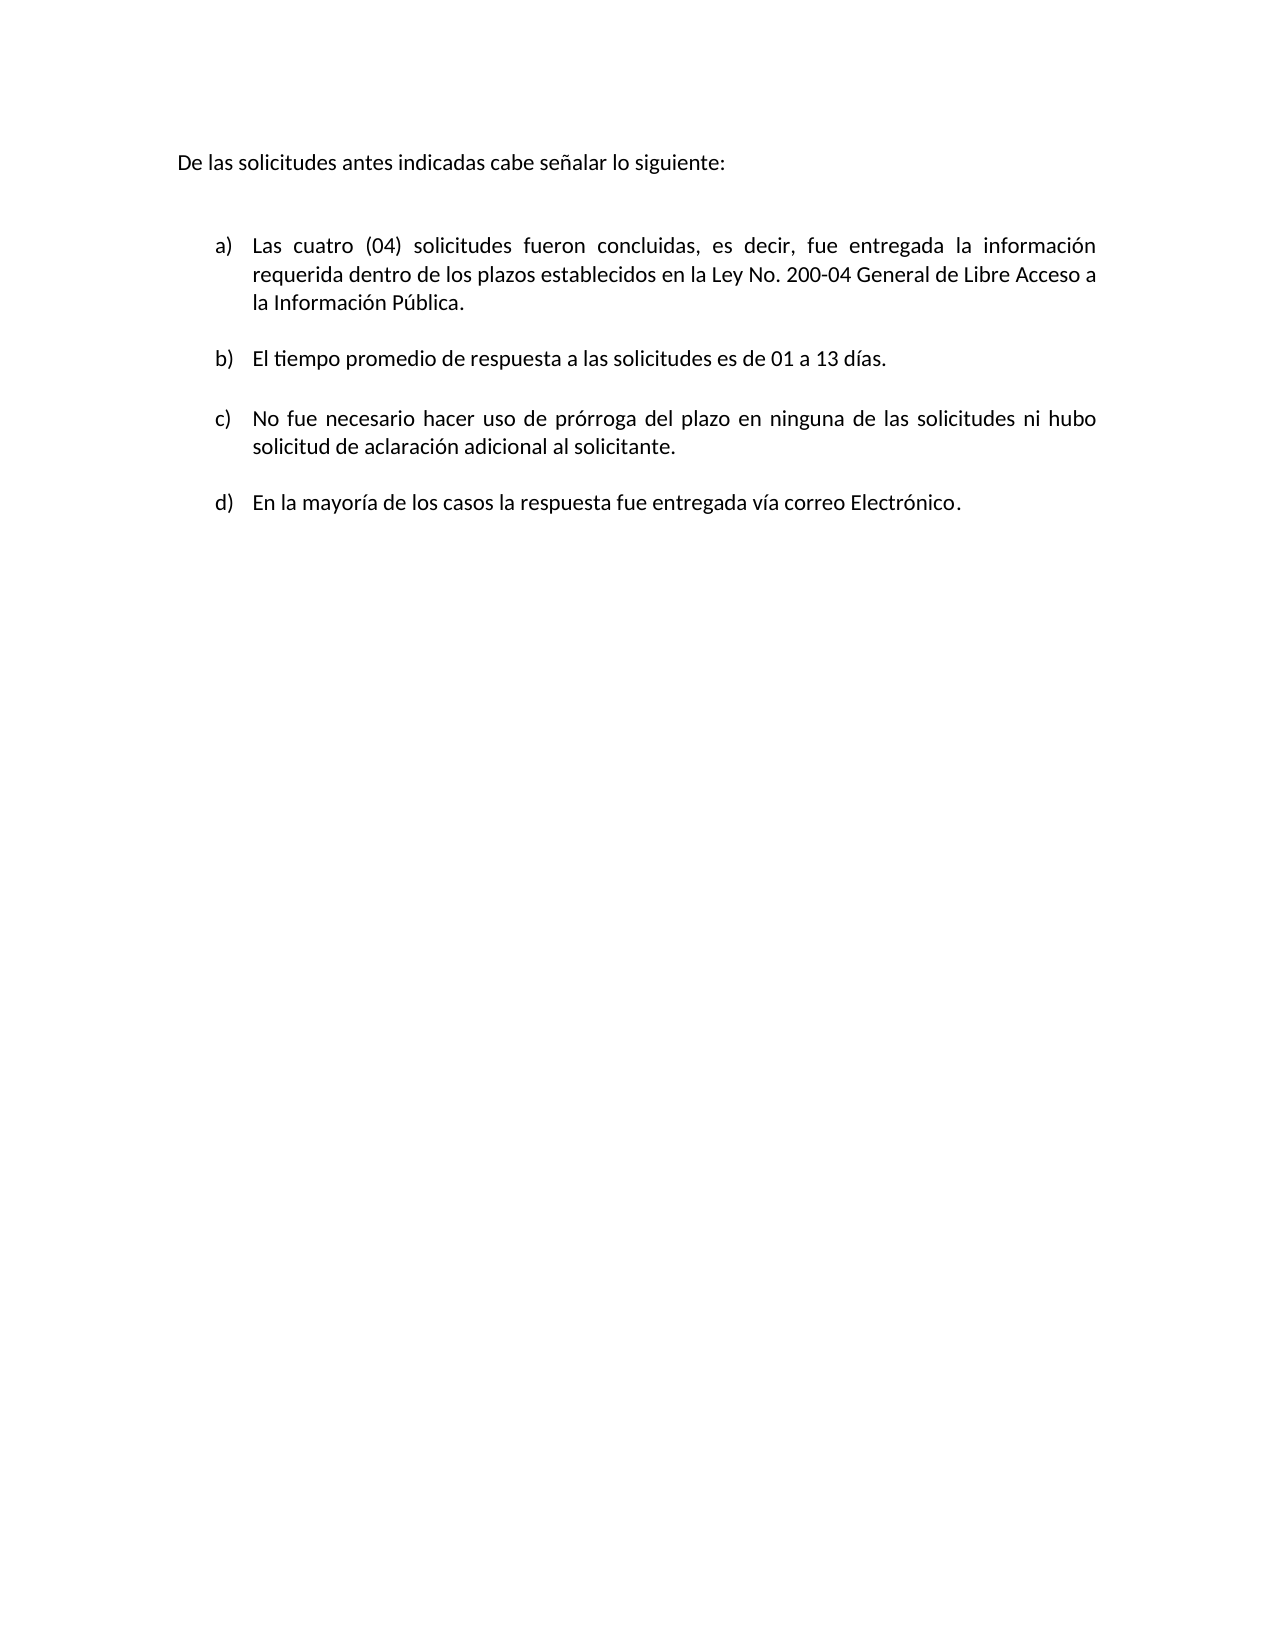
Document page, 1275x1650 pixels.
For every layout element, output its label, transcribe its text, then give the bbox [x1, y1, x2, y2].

text De las solicitudes antes indicadas cabe señalar lo siguiente: [177, 148, 1098, 176]
list No fue necesario hacer uso de prórroga del plazo en ninguna de las solicitudes ni hubo solicitud de aclaración adicional al solicitante. [215, 404, 1098, 460]
list El tiempo promedio de respuesta a las solicitudes es de 01 a 13 días. [215, 344, 1098, 372]
list Las cuatro (04) solicitudes fueron concluidas, es decir, fue entregada la información requerida dentro de los plazos establecidos en la Ley No. 200-04 General de Libre Acceso a la Información Pública. [215, 232, 1098, 316]
list En la mayoría de los casos la respuesta fue entregada vía correo Electrónico. [215, 488, 1098, 516]
